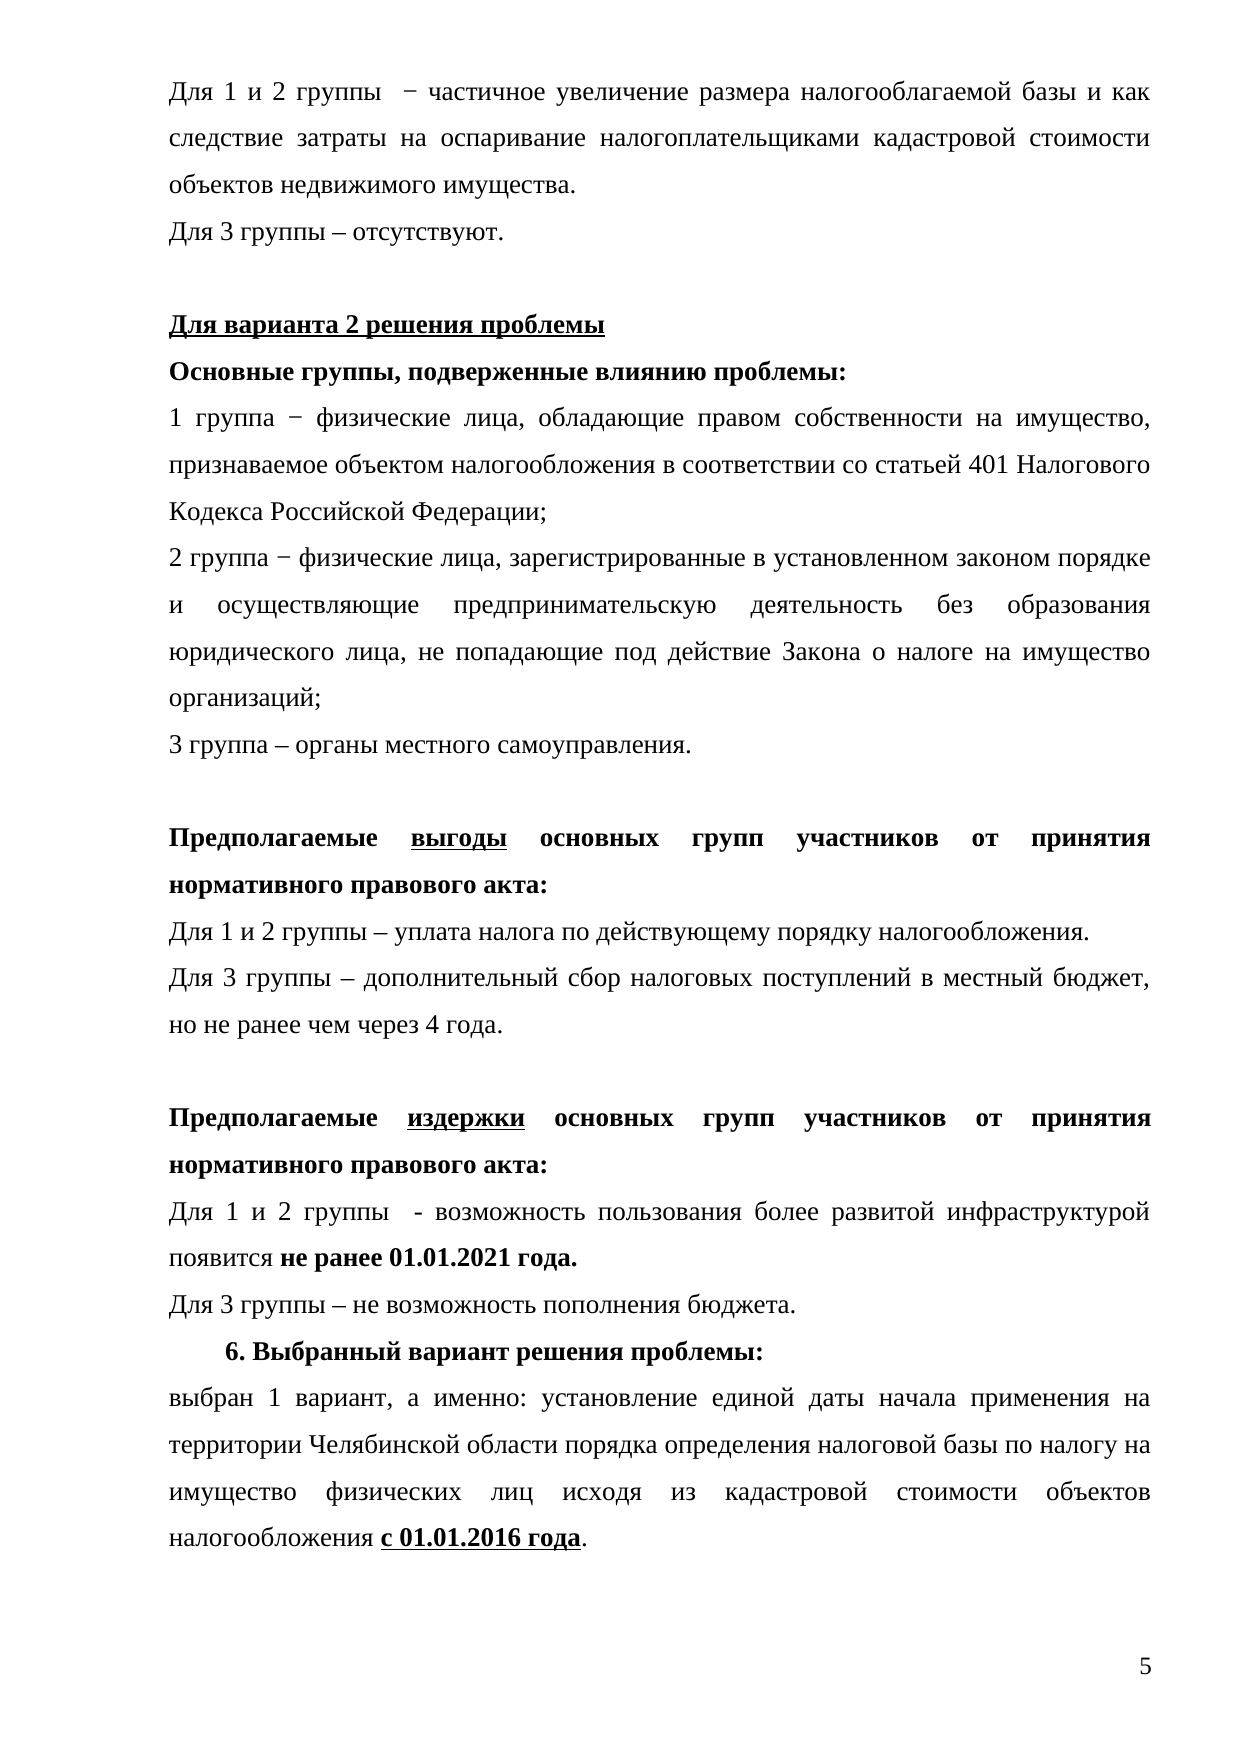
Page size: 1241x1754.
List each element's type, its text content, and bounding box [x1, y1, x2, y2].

text Для 1 и 2 группы − частичное увеличение размера налогооблагаемой базы и как следствие затраты на оспаривание налогоплательщиками кадастровой стоимости объектов недвижимого имущества. [169, 75, 1152, 199]
text Для 3 группы – отсутствуют. [169, 215, 1152, 246]
text Основные группы, подверженные влиянию проблемы: [169, 355, 1152, 386]
text 3 группа – органы местного самоуправления. [169, 728, 1152, 759]
text 1 группа − физические лица, обладающие правом собственности на имущество, признаваемое объектом налогообложения в соответствии со статьей 401 Налогового Кодекса Российской Федерации; [169, 402, 1152, 526]
text Предполагаемые издержки основных групп участников от принятия нормативного правового акта: [169, 1102, 1152, 1179]
text выбран 1 вариант, а именно: установление единой даты начала применения на территории Челябинской области порядка определения налоговой базы по налогу на имущество физических лиц исходя из кадастровой стоимости объектов налогообложения с 01.01.2016 года. [169, 1382, 1152, 1553]
text Для 3 группы – не возможность пополнения бюджета. [169, 1288, 1152, 1319]
text 6. Выбранный вариант решения проблемы: [169, 1335, 1152, 1366]
text Для варианта 2 решения проблемы [169, 308, 1152, 339]
text Для 3 группы – дополнительный сбор налоговых поступлений в местный бюджет, но не ранее чем через 4 года. [169, 993, 1152, 1039]
text Для 1 и 2 группы - возможность пользования более развитой инфраструктурой появится не ранее 01.01.2021 года. [169, 1195, 1152, 1273]
text 2 группа − физические лица, зарегистрированные в установленном законом порядке и осуществляющие предпринимательскую деятельность без образования юридического лица, не попадающие под действие Закона о налоге на имущество организаций; [169, 542, 1152, 713]
text Для 1 и 2 группы – уплата налога по действующему порядку налогообложения. [169, 915, 1152, 946]
text Предполагаемые выгоды основных групп участников от принятия нормативного правового акта: [169, 822, 1152, 899]
